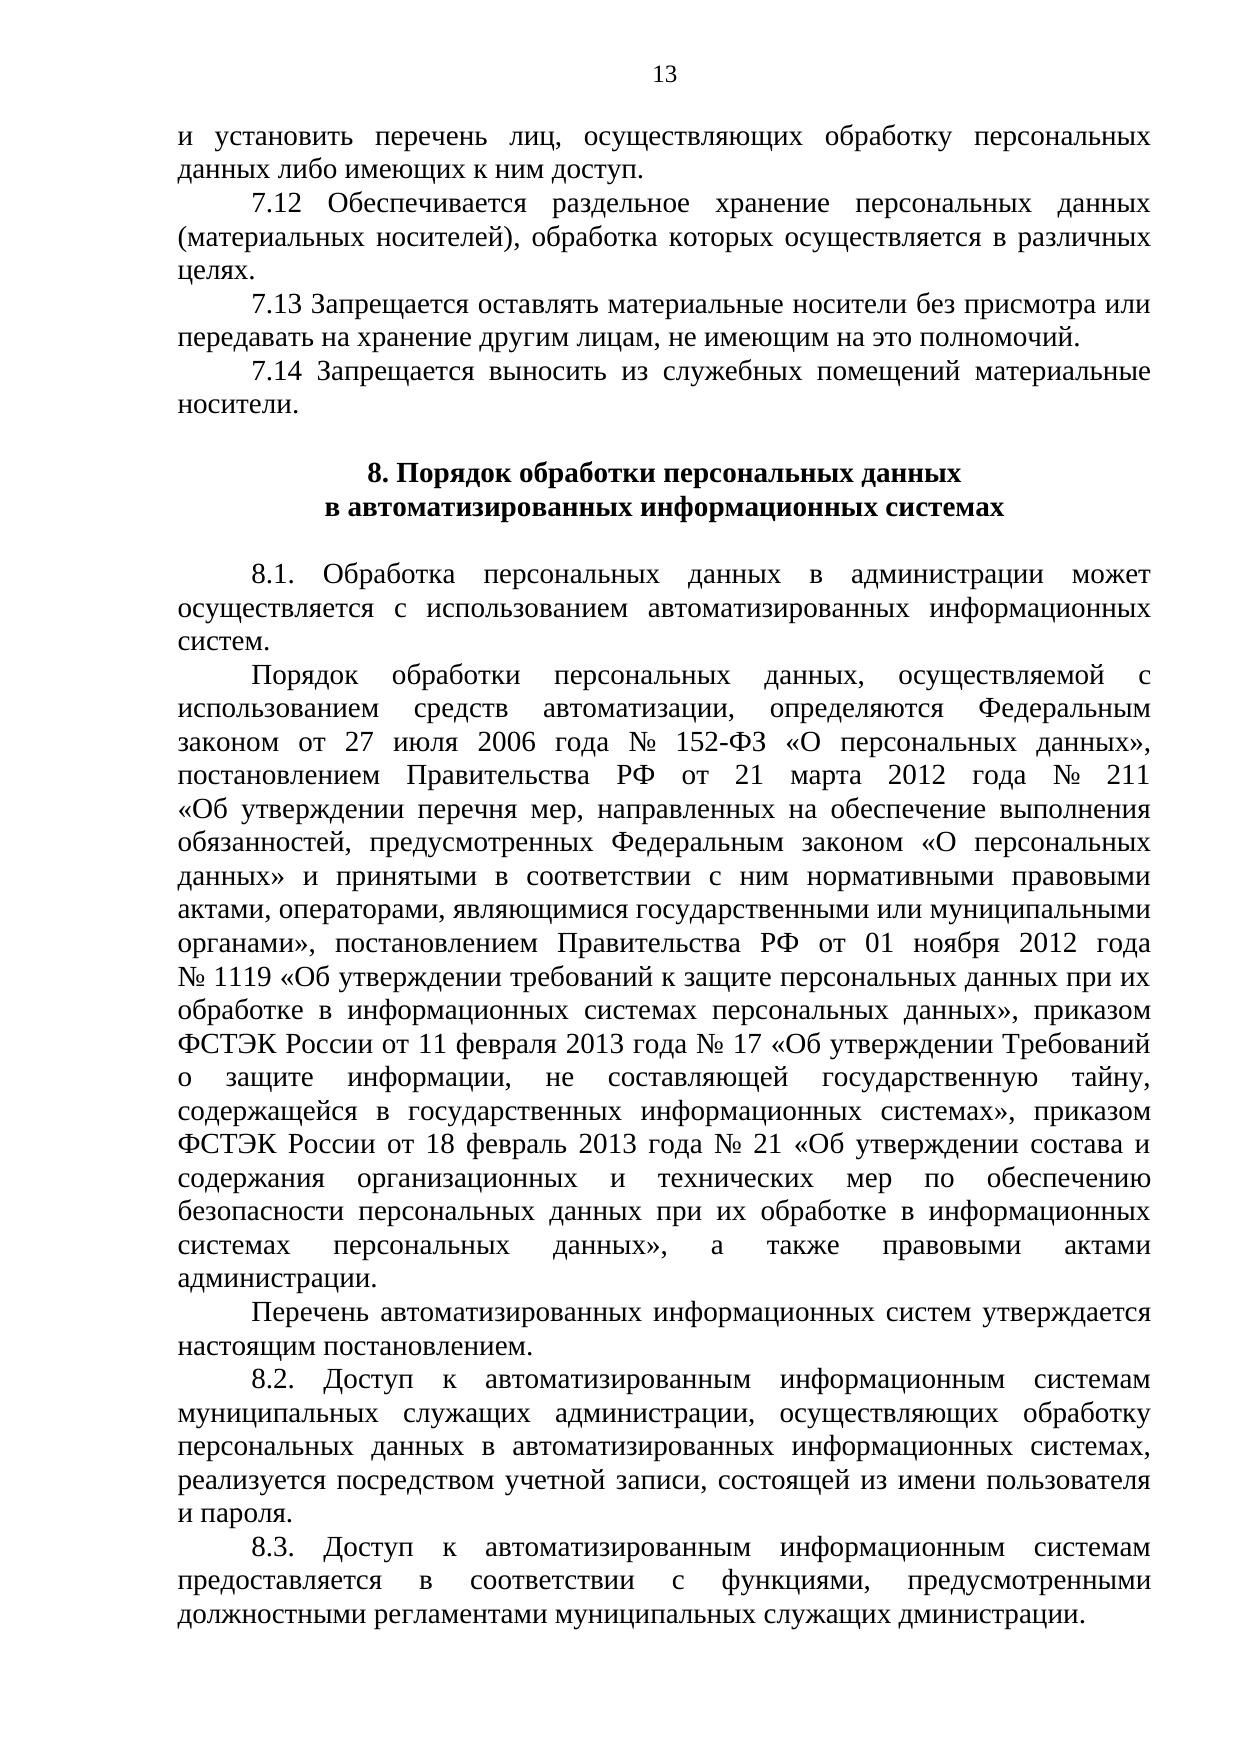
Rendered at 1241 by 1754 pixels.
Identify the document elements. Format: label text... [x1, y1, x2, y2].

text 7.14 Запрещается выносить из служебных помещений материальные носители. [177, 353, 1152, 420]
title 8. Порядок обработки персональных данных [177, 456, 1152, 489]
text 8.3. Доступ к автоматизированным информационным системам предоставляется в соответствии с функциями, предусмотренными должностными регламентами муниципальных служащих дминистрации. [177, 1529, 1152, 1629]
title в автоматизированных информационных системах [177, 489, 1152, 523]
text 7.12 Обеспечивается раздельное хранение персональных данных (материальных носителей), обработка которых осуществляется в различных целях. [177, 185, 1152, 286]
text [177, 118, 1152, 185]
text 8.2. Доступ к автоматизированным информационным системам муниципальных служащих администрации, осуществляющих обработку персональных данных в автоматизированных информационных системах, реализуется посредством учетной записи, состоящей из имени пользователя и пароля. [177, 1361, 1152, 1529]
text Порядок обработки персональных данных, осуществляемой с использованием средств автоматизации, определяются Федеральным законом от 27 июля 2006 года № 152-ФЗ «О персональных данных», постановлением Правительства РФ от 21 марта 2012 года № 211 «Об утверждении перечня мер, направленных на обеспечение выполнения обязанностей, предусмотренных Федеральным законом «О персональных данных» и принятыми в соответствии с ним нормативными правовыми актами, операторами, являющимися государственными или муниципальными органами», постановлением Правительства РФ от 01 ноября 2012 года № 1119 «Об утверждении требований к защите персональных данных при их обработке в информационных системах персональных данных», приказом ФСТЭК России от 11 февраля 2013 года № 17 «Об утверждении Требований о защите информации, не составляющей государственную тайну, содержащейся в государственных информационных системах», приказом ФСТЭК России от 18 февраль 2013 года № 21 «Об утверждении состава и содержания организационных и технических мер по обеспечению безопасности персональных данных при их обработке в информационных системах персональных данных», а также правовыми актами администрации. [177, 657, 1152, 1294]
text 7.13 Запрещается оставлять материальные носители без присмотра или передавать на хранение другим лицам, не имеющим на это полномочий. [177, 286, 1152, 353]
text 8.1. Обработка персональных данных в администрации может осуществляется с использованием автоматизированных информационных систем. [177, 556, 1152, 657]
text Перечень автоматизированных информационных систем утверждается настоящим постановлением. [177, 1294, 1152, 1361]
